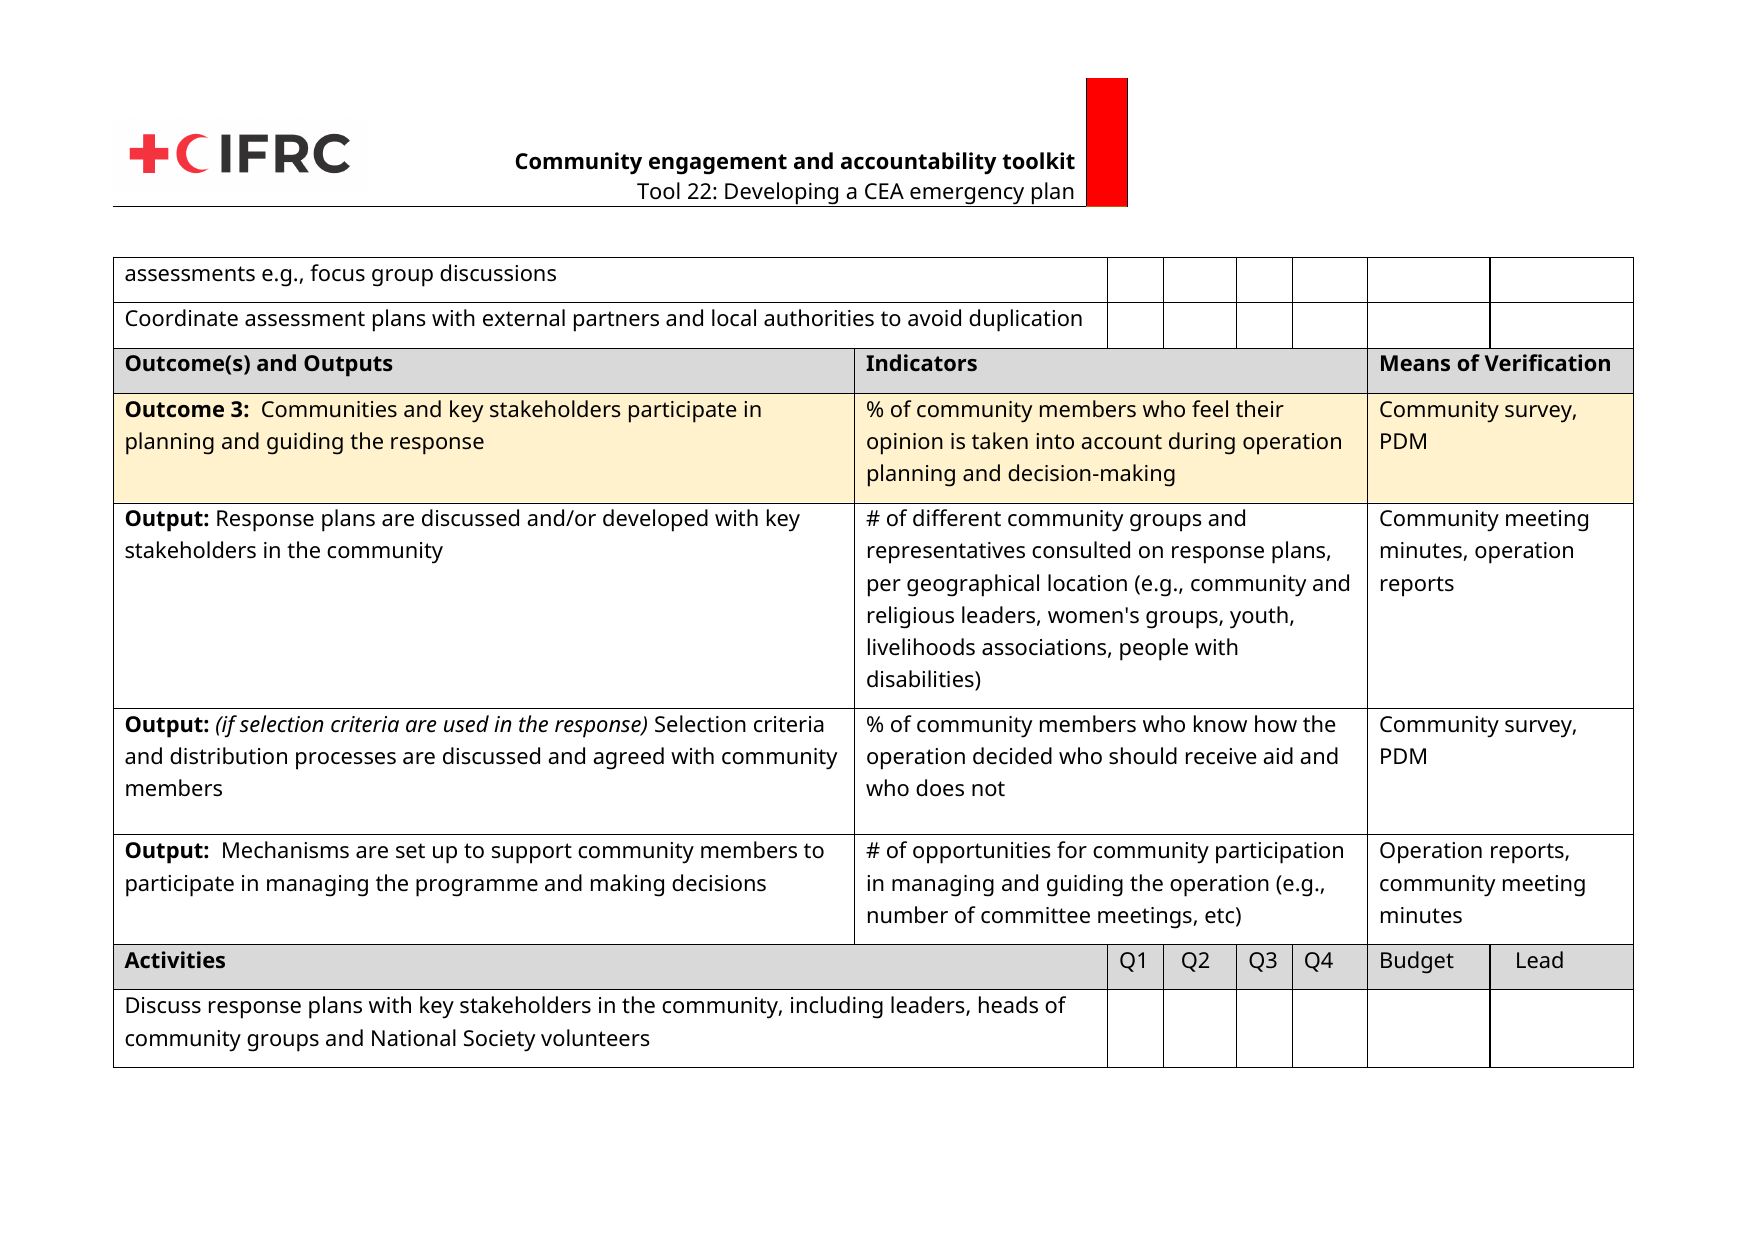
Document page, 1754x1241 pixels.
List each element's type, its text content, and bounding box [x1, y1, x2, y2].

table_cell Output: Mechanisms are set up to support community members to participate in managing the programme and making decisions [114, 835, 854, 944]
table_cell Activities [114, 945, 1107, 989]
table_cell Community meeting minutes, operation reports [1368, 504, 1633, 708]
table_cell Output: Response plans are discussed and/or developed with key stakeholders in the community [114, 504, 854, 708]
table_cell [1108, 258, 1163, 302]
table_cell Community survey, PDM [1368, 394, 1633, 502]
table_cell [1164, 303, 1236, 347]
table_cell [1293, 258, 1367, 302]
table_cell Q1 [1108, 945, 1163, 989]
table_cell Indicators [855, 349, 1367, 393]
table_cell % of community members who feel their opinion is taken into account during operation planning and decision-making [855, 394, 1367, 502]
table_cell Outcome(s) and Outputs [114, 349, 854, 393]
table_cell # of different community groups and representatives consulted on response plans, per geographical location (e.g., community and religious leaders, women's groups, youth, livelihoods associations, people with disabilities) [855, 504, 1367, 708]
table_cell Outcome 3: Communities and key stakeholders participate in planning and guiding the response [114, 394, 854, 502]
table_cell [1108, 303, 1163, 347]
table_cell Q3 [1237, 945, 1292, 989]
table_cell Output: (if selection criteria are used in the response) Selection criteria and distribution processes are discussed and agreed with community members [114, 709, 854, 834]
table_cell [1164, 990, 1236, 1067]
table_cell [1293, 303, 1367, 347]
table_cell [1237, 990, 1292, 1067]
table_cell Budget [1368, 945, 1489, 989]
table_cell [1237, 258, 1292, 302]
table_cell Community survey, PDM [1368, 709, 1633, 834]
table_cell Include opportunities for two-way conversation with community members in the needs assessments e.g., focus group discussions [114, 258, 1107, 302]
table_cell [1491, 990, 1633, 1067]
table_cell Operation reports, community meeting minutes [1368, 835, 1633, 944]
table_cell [1368, 258, 1489, 302]
table_cell % of community members who know how the operation decided who should receive aid and who does not [855, 709, 1367, 834]
table_cell [1491, 258, 1633, 302]
table_cell Means of Verification [1368, 349, 1633, 393]
table_cell [1164, 258, 1236, 302]
table_cell Lead [1491, 945, 1633, 989]
table_cell Q4 [1293, 945, 1367, 989]
table_cell [1237, 303, 1292, 347]
table_cell Q2 [1164, 945, 1236, 989]
table_cell [1491, 303, 1633, 347]
table_cell [1368, 303, 1489, 347]
table_cell Discuss response plans with key stakeholders in the community, including leaders, heads of community groups and National Society volunteers [114, 990, 1107, 1067]
table_cell Coordinate assessment plans with external partners and local authorities to avoid duplication [114, 303, 1107, 347]
table_cell [1368, 990, 1489, 1067]
table_cell # of opportunities for community participation in managing and guiding the operation (e.g., number of committee meetings, etc) [855, 835, 1367, 944]
picture [112, 78, 407, 196]
table_cell [1293, 990, 1367, 1067]
table_cell [1108, 990, 1163, 1067]
